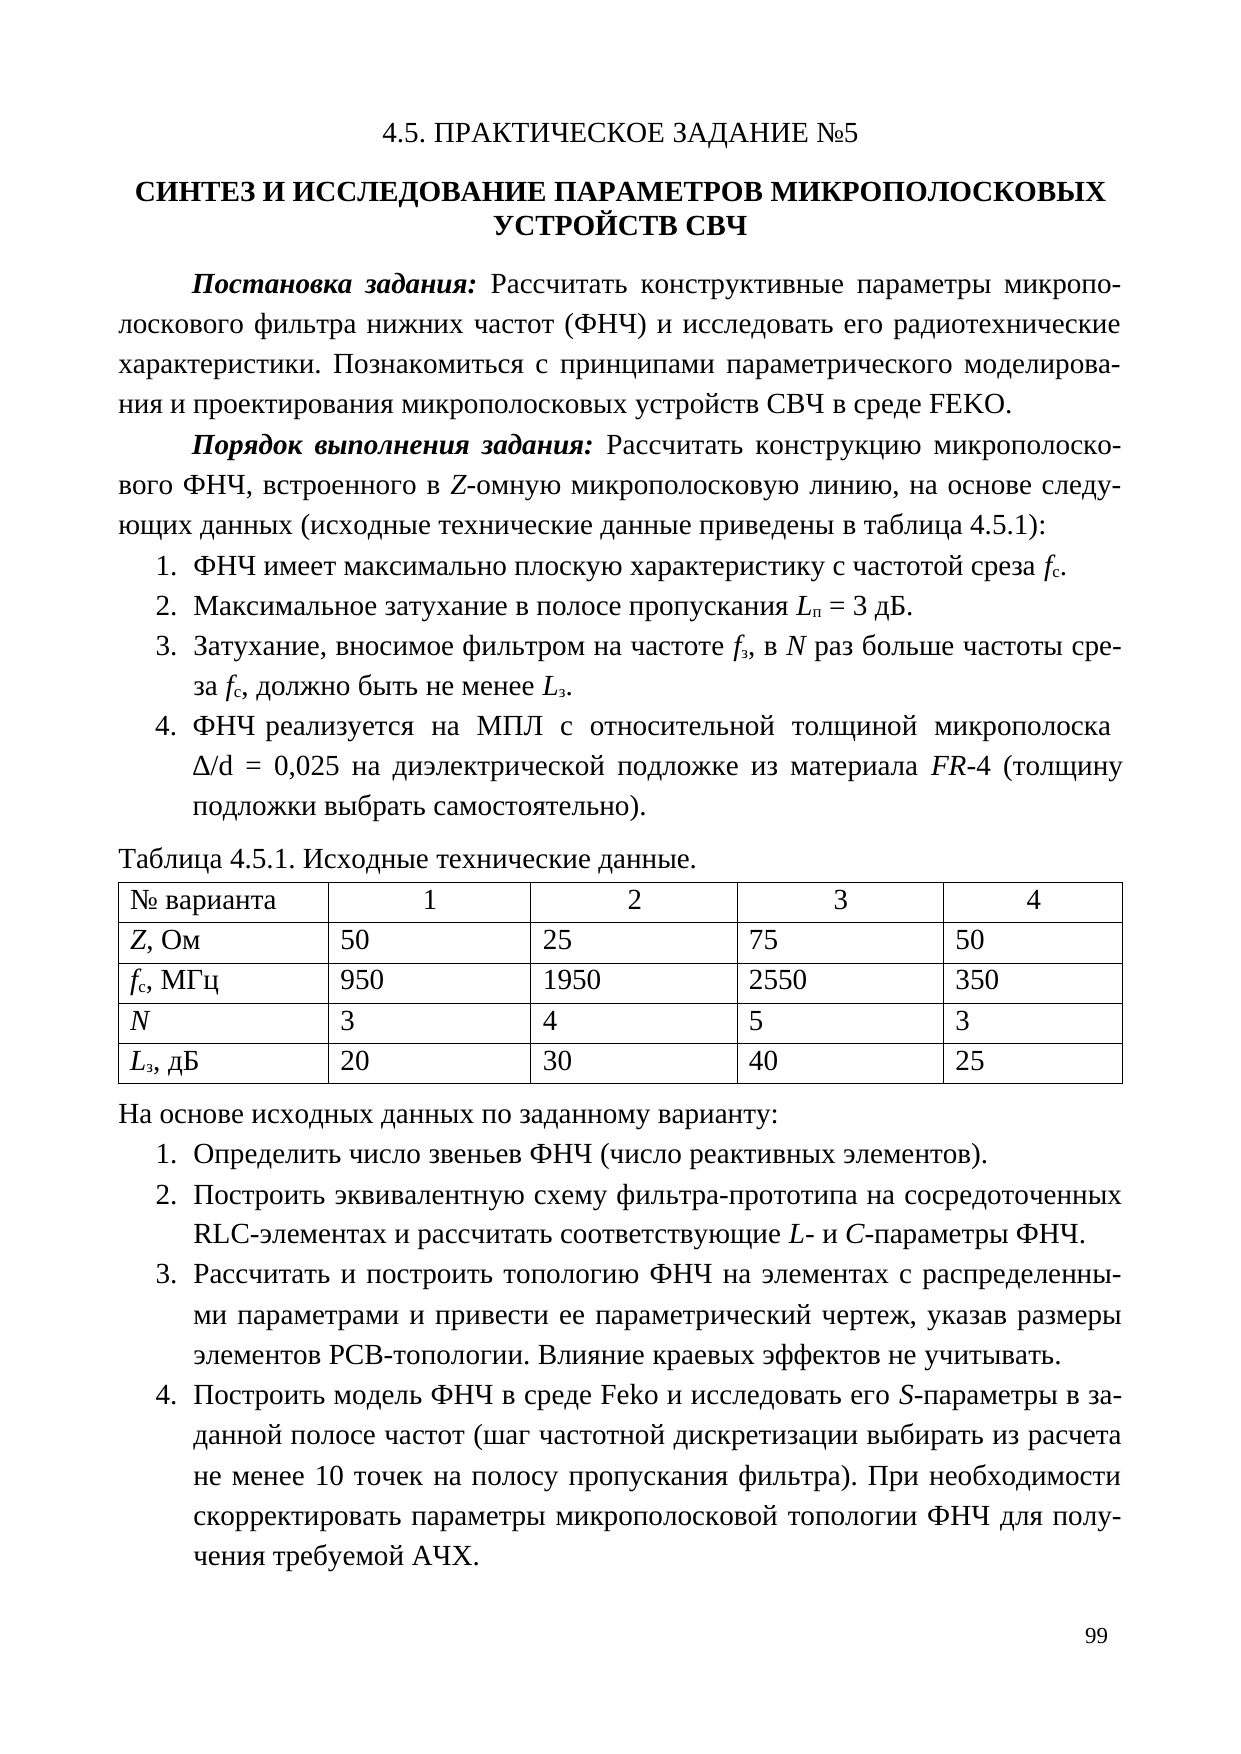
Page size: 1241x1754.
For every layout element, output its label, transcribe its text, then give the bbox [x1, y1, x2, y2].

list Построить модель ФНЧ в среде Feko и исследовать его S-параметры в за- данной полосе частот (шаг частотной дискретизации выбирать из расчета не менее 10 точек на полосу пропускания фильтра). При необходимости скорректировать параметры микрополосковой топологии ФНЧ для полу- чения требуемой АЧХ. [155, 1377, 1122, 1572]
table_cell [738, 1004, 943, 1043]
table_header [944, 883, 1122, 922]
subtitle СИНТЕЗ И ИССЛЕДОВАНИЕ ПАРАМЕТРОВ МИКРОПОЛОСКОВЫХ УСТРОЙСТВ СВЧ [134, 174, 1155, 241]
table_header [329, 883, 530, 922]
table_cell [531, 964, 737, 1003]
list Максимальное затухание в полосе пропускания Lп = 3 дБ. [155, 588, 1155, 621]
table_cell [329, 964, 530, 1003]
text Таблица 4.5.1. Исходные технические данные. [118, 841, 1155, 874]
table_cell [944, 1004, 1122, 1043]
list Рассчитать и построить топологию ФНЧ на элементах с распределенны- ми параметрами и привести ее параметрический чертеж, указав размеры элементов PCB-топологии. Влияние краевых эффектов не учитывать. [155, 1257, 1123, 1371]
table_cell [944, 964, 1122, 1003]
list ФНЧ имеет максимально плоскую характеристику с частотой среза fс. [155, 548, 1155, 581]
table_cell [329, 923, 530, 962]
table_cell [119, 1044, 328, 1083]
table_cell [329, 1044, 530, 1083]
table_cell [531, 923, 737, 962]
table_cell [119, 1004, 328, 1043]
list Затухание, вносимое фильтром на частоте fз, в N раз больше частоты сре- за fс, должно быть не менее Lз. [155, 628, 1122, 701]
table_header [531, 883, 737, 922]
list Построить эквивалентную схему фильтра-прототипа на сосредоточенных RLC-элементах и рассчитать соответствующие L- и C-параметры ФНЧ. [155, 1177, 1122, 1250]
list Определить число звеньев ФНЧ (число реактивных элементов). [155, 1136, 1155, 1170]
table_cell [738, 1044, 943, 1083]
text Порядок выполнения задания: Рассчитать конструкцию микрополоско- вого ФНЧ, встроенного в Z-омную микрополосковую линию, на основе следу- ющих данных (исходные технические данные приведены в таблица 4.5.1): [118, 427, 1122, 541]
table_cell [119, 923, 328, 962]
text Постановка задания: Рассчитать конструктивные параметры микропо- лоскового фильтра нижних частот (ФНЧ) и исследовать его радиотехнические характеристики. Познакомиться с принципами параметрического моделирова- ния и проектирования микрополосковых устройств СВЧ в среде FEKO. [118, 266, 1122, 420]
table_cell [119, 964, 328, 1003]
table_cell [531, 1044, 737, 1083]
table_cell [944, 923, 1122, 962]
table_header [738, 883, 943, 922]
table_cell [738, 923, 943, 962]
list ПРАКТИЧЕСКОЕ ЗАДАНИЕ №5 [382, 115, 1155, 149]
text ∆/d = 0,025 на диэлектрической подложке из материала FR-4 (толщину подложки выбрать самостоятельно). [192, 748, 1123, 822]
list ФНЧ реализуется на МПЛ с относительной толщиной микрополоска [155, 708, 1155, 741]
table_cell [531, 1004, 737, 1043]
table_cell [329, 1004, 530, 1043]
text На основе исходных данных по заданному варианту: [118, 1096, 1155, 1130]
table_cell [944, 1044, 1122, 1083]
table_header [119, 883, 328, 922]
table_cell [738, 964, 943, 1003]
